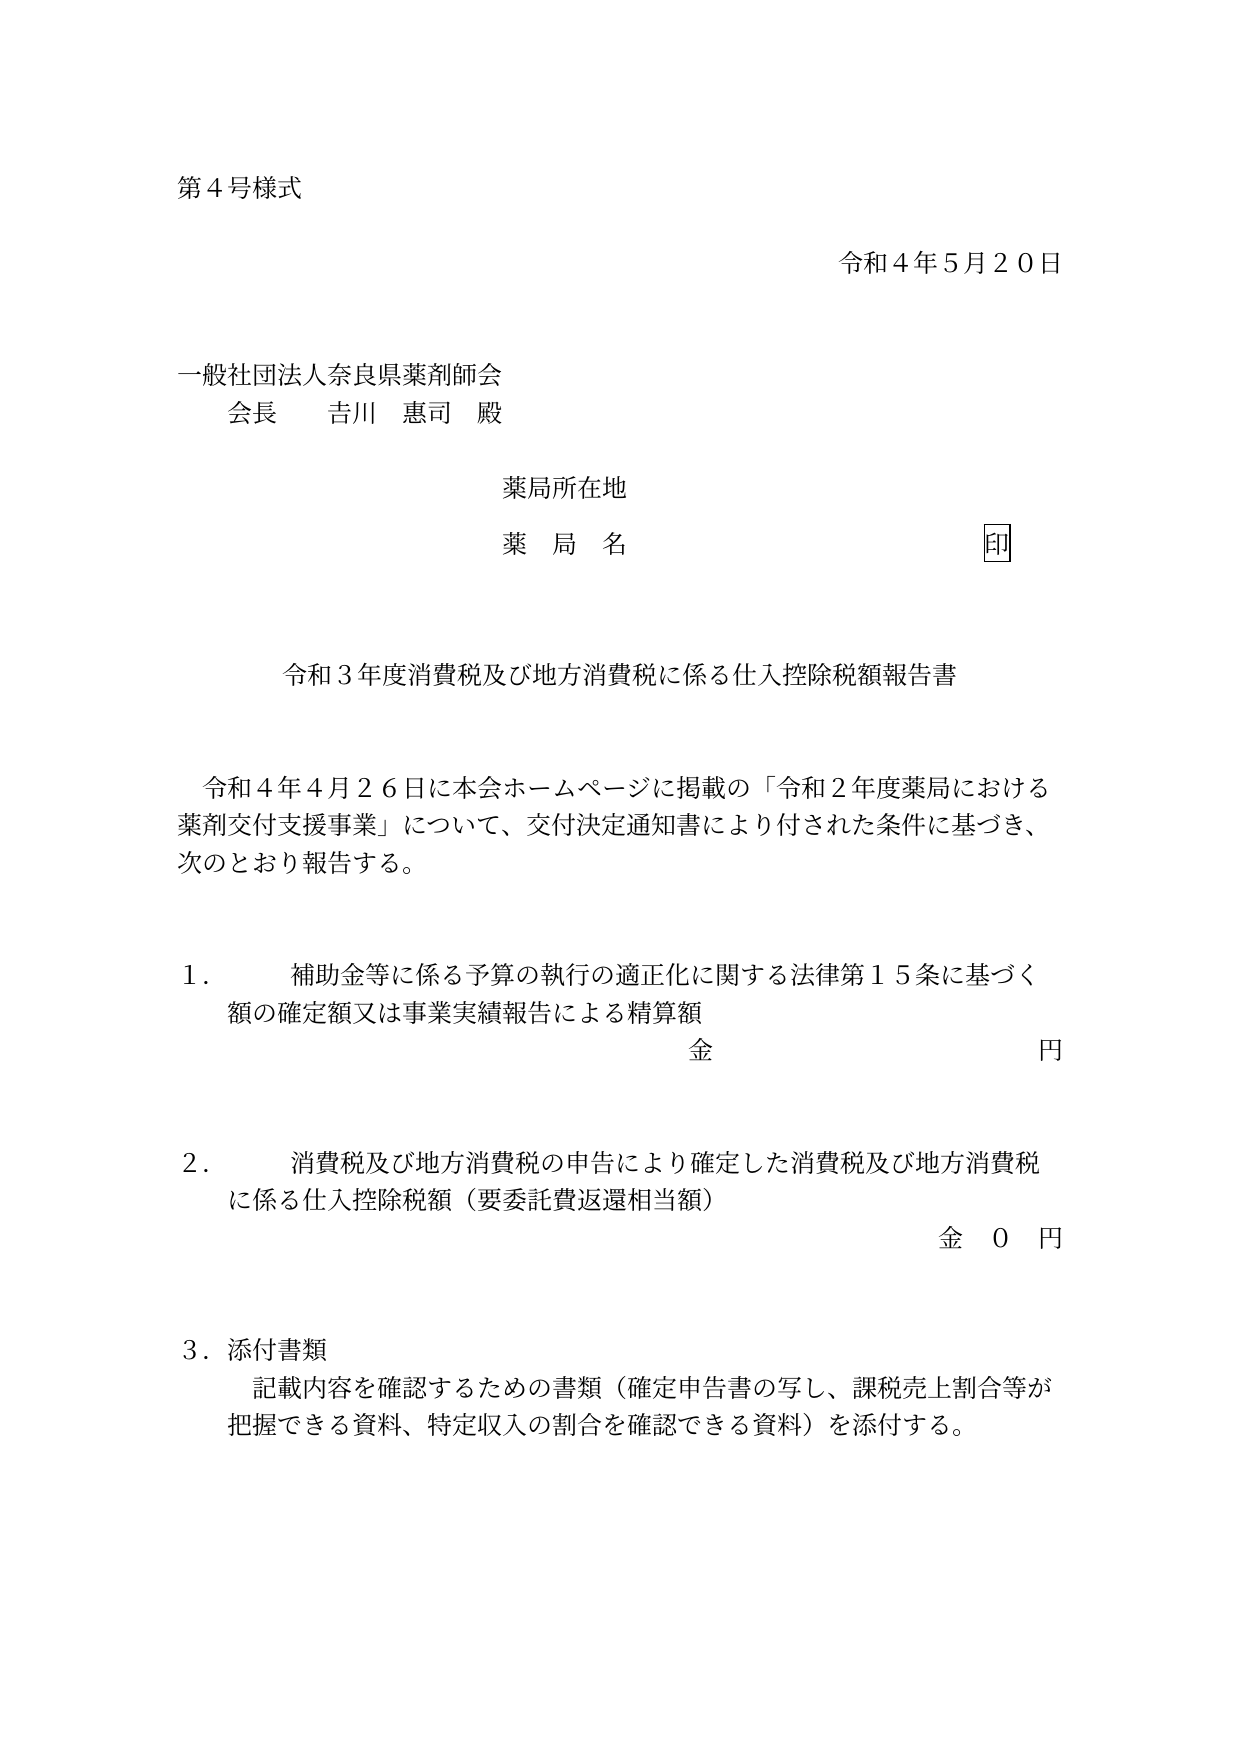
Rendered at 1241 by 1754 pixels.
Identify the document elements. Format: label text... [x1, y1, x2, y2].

text 薬 局 名 印 [502, 505, 1026, 580]
text 第４号様式 [177, 168, 1063, 205]
text 記載内容を確認するための書類（確定申告書の写し、課税売上割合等が把握できる資料、特定収入の割合を確認できる資料）を添付する。 [177, 1368, 1063, 1443]
list 金 円 [177, 1030, 1063, 1068]
text 会長 𠮷川 惠司 殿 [177, 393, 1063, 430]
text ３．添付書類 [177, 1330, 1063, 1368]
text 令和３年度消費税及び地方消費税に係る仕入控除税額報告書 [177, 655, 1063, 693]
text 金 ０ 円 [177, 1218, 1063, 1255]
text 令和４年５月２０日 [177, 243, 1063, 280]
text 一般社団法人奈良県薬剤師会 [177, 355, 1063, 393]
list 補助金等に係る予算の執行の適正化に関する法律第１５条に基づく額の確定額又は事業実績報告による精算額 [177, 955, 1063, 1030]
text 令和４年４月２６日に本会ホームページに掲載の「令和２年度薬局における薬剤交付支援事業」について、交付決定通知書により付された条件に基づき、次のとおり報告する。 [177, 768, 1063, 880]
text 薬局所在地 [502, 468, 1063, 505]
list 消費税及び地方消費税の申告により確定した消費税及び地方消費税に係る仕入控除税額（要委託費返還相当額） [177, 1143, 1063, 1218]
